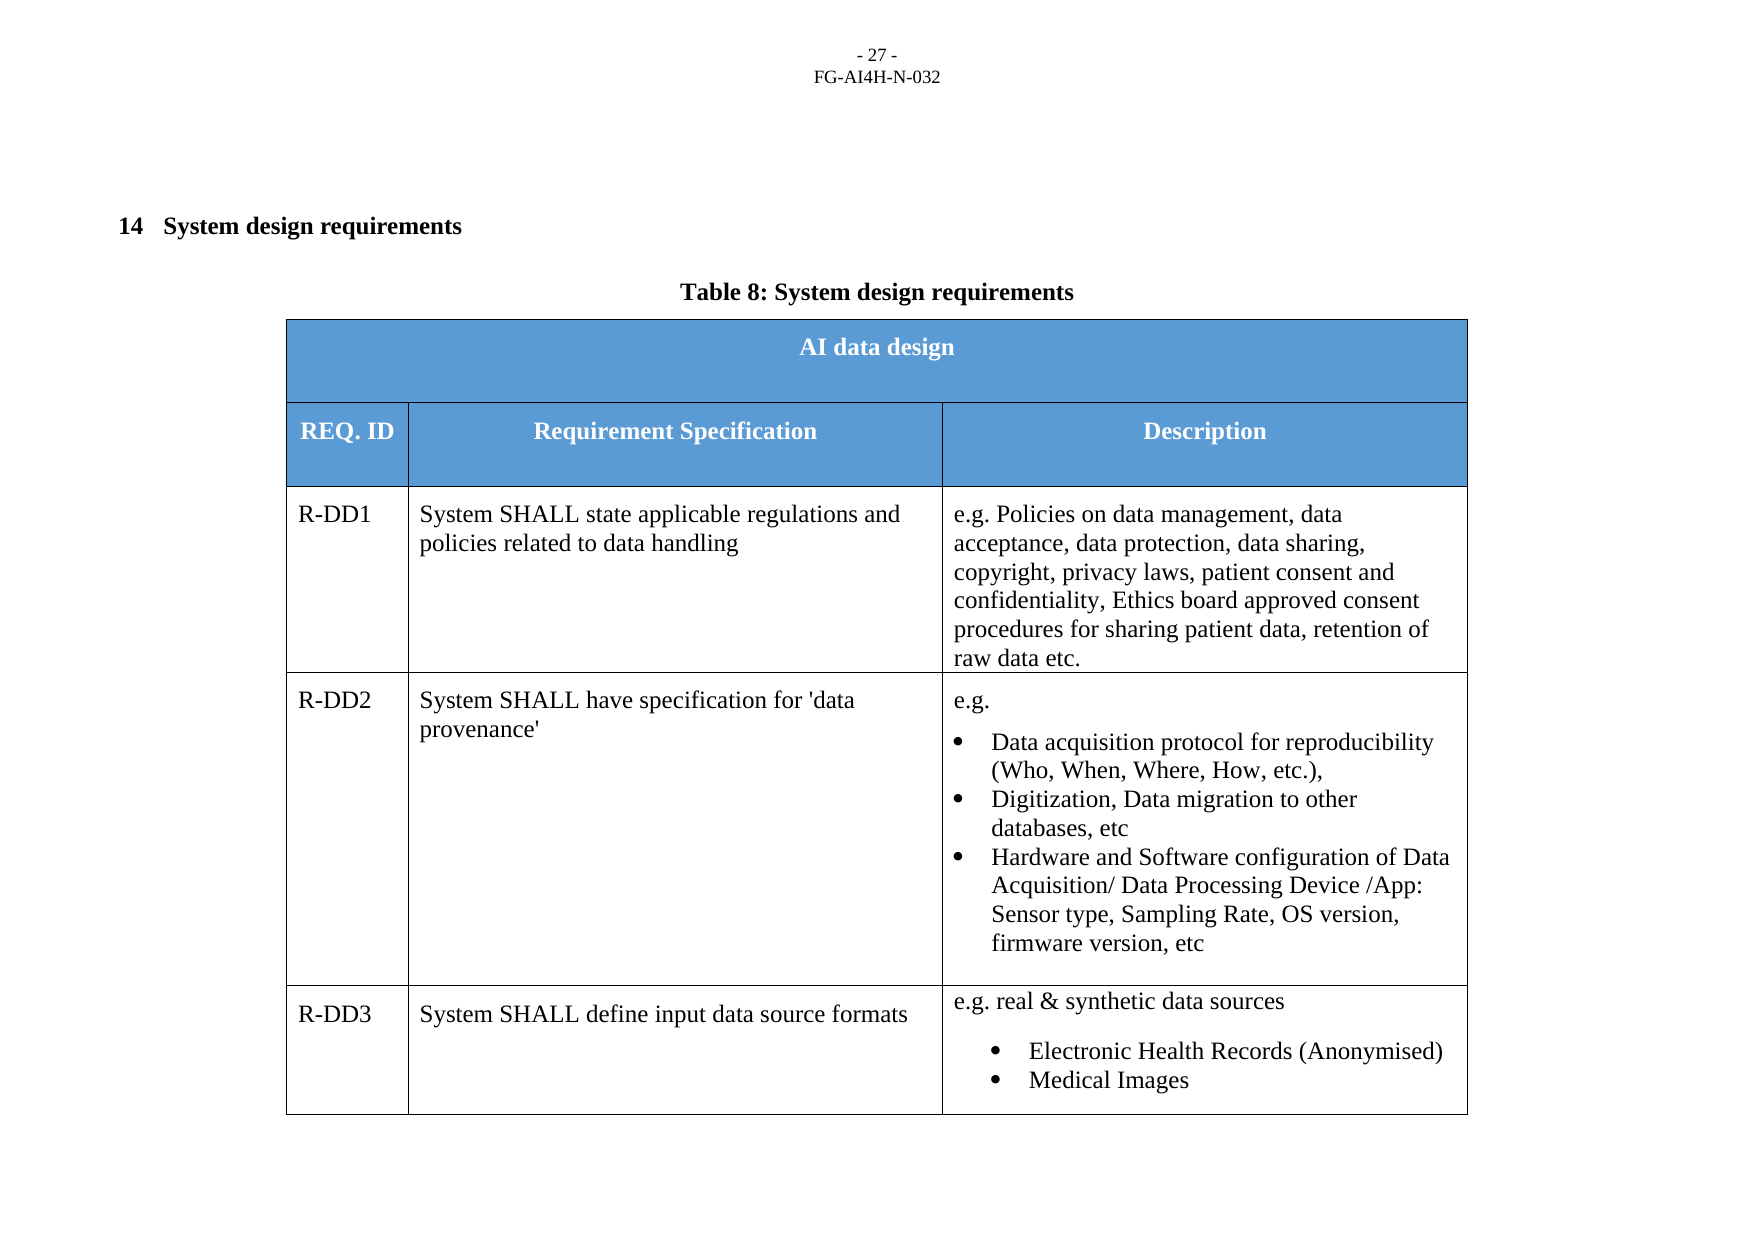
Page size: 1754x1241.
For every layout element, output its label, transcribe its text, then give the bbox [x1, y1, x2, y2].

table_cell System SHALL have specification for 'data provenance' [409, 673, 942, 985]
title Table 8: System design requirements [118, 277, 1636, 306]
table_cell e.g. Data acquisition protocol for reproducibility (Who, When, Where, How, etc.), Digitization, Data migration to other databases, etc Hardware and Software configuration of Data Acquisition/ Data Processing Device /App: Sensor type, Sampling Rate, OS version, firmware version, etc [943, 673, 1467, 985]
table_cell System SHALL state applicable regulations and policies related to data handling [409, 487, 942, 672]
table_cell e.g. Policies on data management, data acceptance, data protection, data sharing, copyright, privacy laws, patient consent and confidentiality, Ethics board approved consent procedures for sharing patient data, retention of raw data etc. [943, 487, 1467, 672]
table_header AI data design [287, 320, 1467, 402]
table_cell Description [943, 403, 1467, 486]
table_cell R-DD1 [287, 487, 408, 672]
table_cell REQ. ID [287, 403, 408, 486]
subtitle System design requirements [118, 211, 1636, 240]
table_cell R-DD2 [287, 673, 408, 985]
table_cell R-DD3 [287, 986, 408, 1114]
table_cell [409, 986, 942, 1114]
table_cell Requirement Specification [409, 403, 942, 486]
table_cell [943, 986, 1467, 1114]
